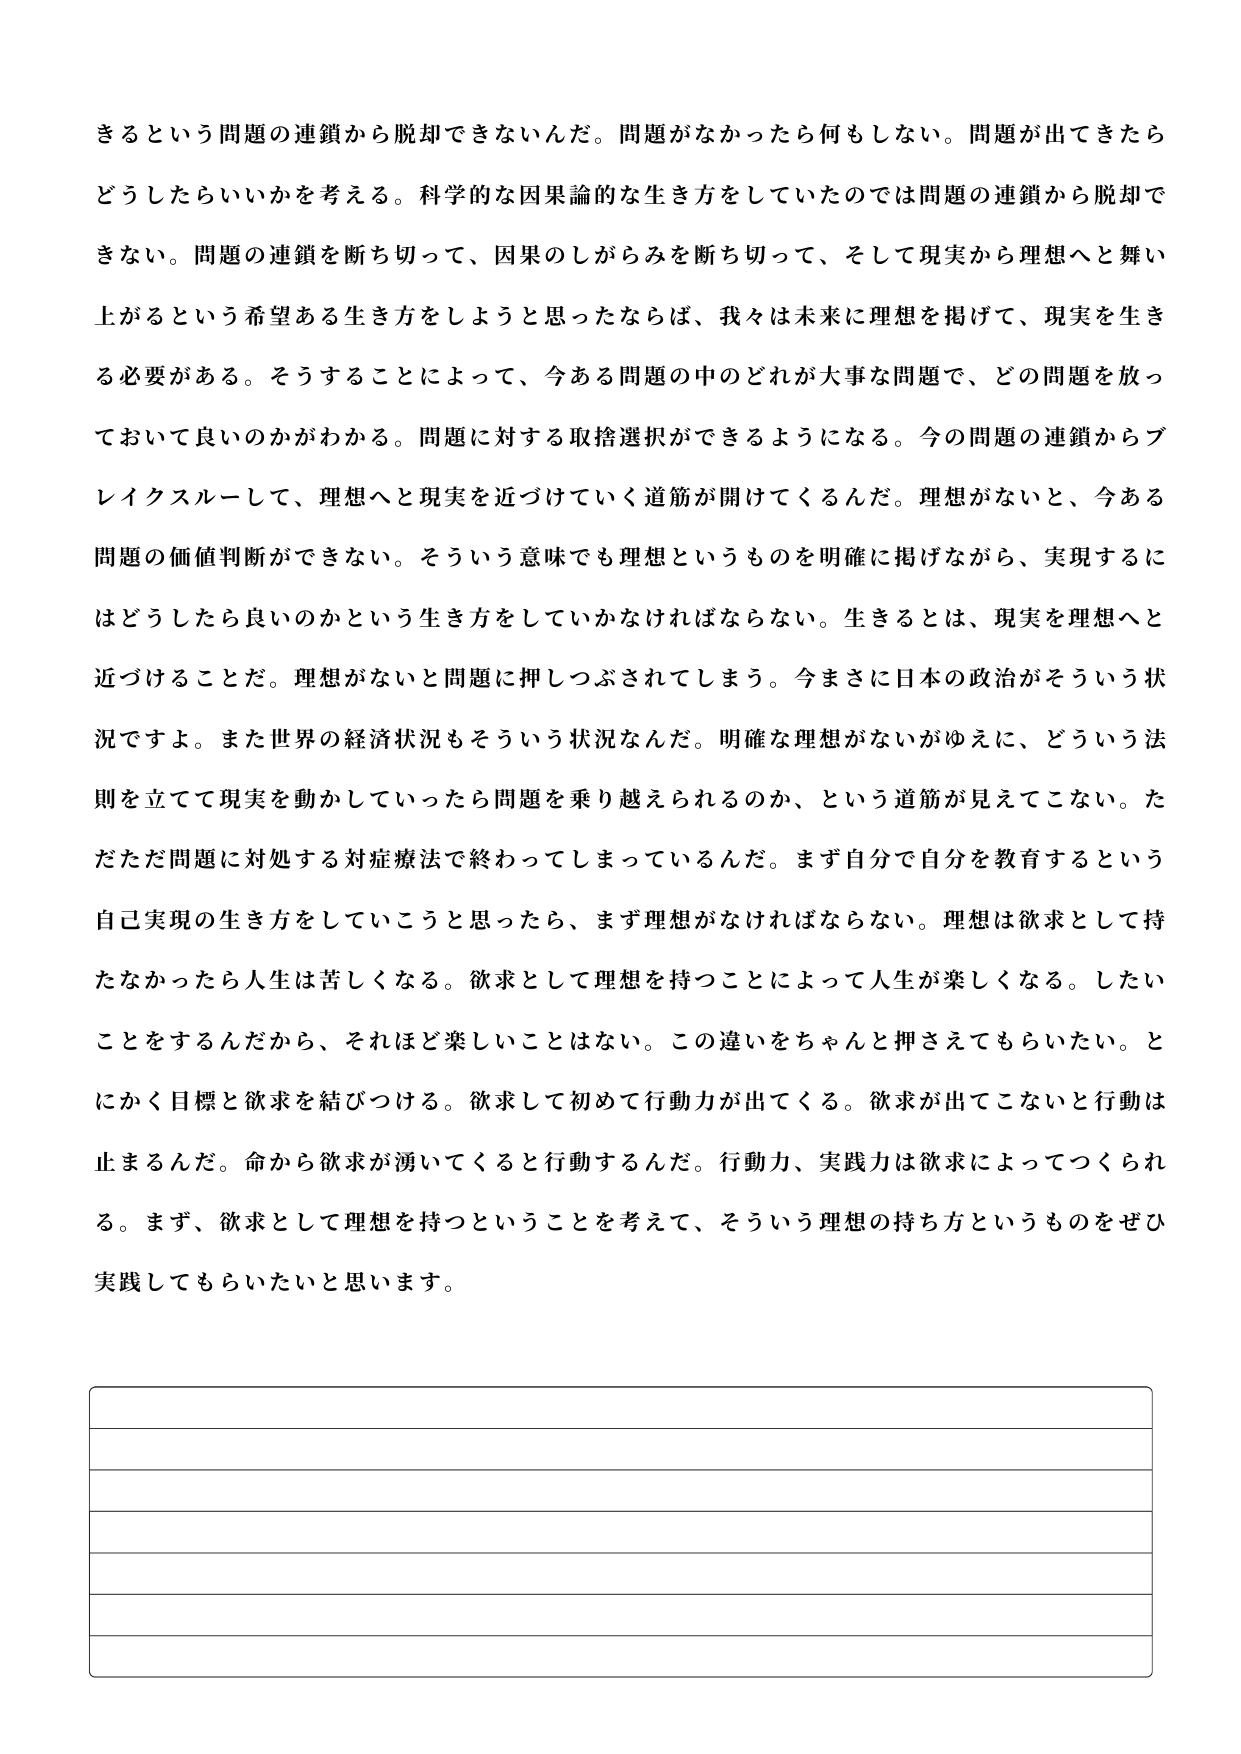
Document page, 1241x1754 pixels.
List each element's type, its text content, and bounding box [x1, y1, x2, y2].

picture [88, 1386, 1153, 1678]
